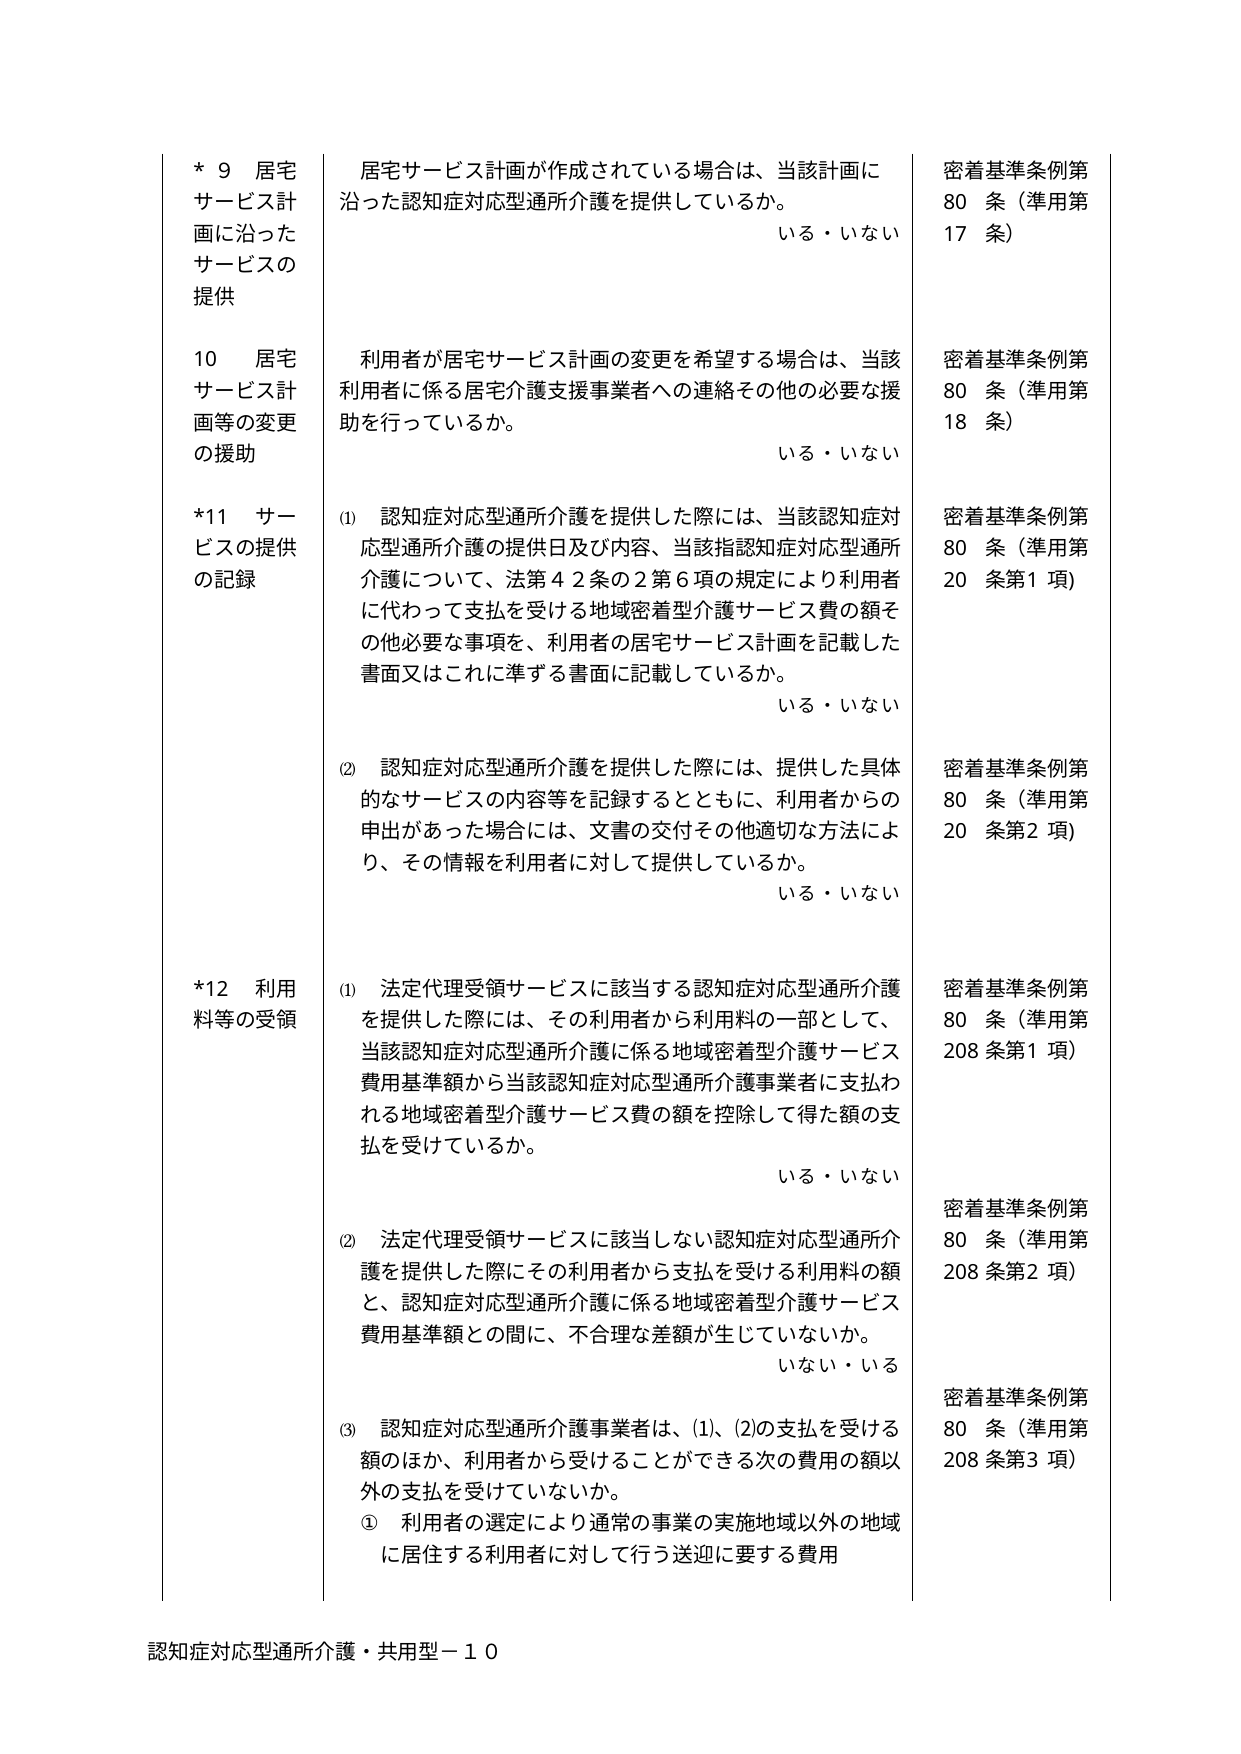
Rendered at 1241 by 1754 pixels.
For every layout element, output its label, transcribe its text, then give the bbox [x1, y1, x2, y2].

table_cell 利用者が居宅サービス計画の変更を希望する場合は、当該利用者に係る居宅介護支援事業者への連絡その他の必要な援助を行っているか。 いる・いない [324, 342, 912, 499]
table_cell *12 利用料等の受領 [163, 971, 323, 1601]
table_cell *９ 居宅サービス計画に沿ったサービスの提供 [163, 154, 323, 342]
table_cell 密着基準条例第80条（準用第20条第1項) 密着基準条例第80条（準用第20条第2項) [913, 500, 1110, 971]
table_cell 居宅サービス計画が作成されている場合は、当該計画に沿った認知症対応型通所介護を提供しているか。 いる・いない [324, 154, 912, 342]
table_cell 密着基準条例第80条（準用第18条） [913, 342, 1110, 499]
table_cell 密着基準条例第80条（準用第17条） [913, 154, 1110, 342]
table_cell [913, 971, 1110, 1601]
table_cell ⑴ 認知症対応型通所介護を提供した際には、当該認知症対応型通所介護の提供日及び内容、当該指認知症対応型通所介護について、法第４２条の２第６項の規定により利用者に代わって支払を受ける地域密着型介護サービス費の額その他必要な事項を、利用者の居宅サービス計画を記載した書面又はこれに準ずる書面に記載しているか。 いる・いない ⑵ 認知症対応型通所介護を提供した際には、提供した具体的なサービスの内容等を記録するとともに、利用者からの申出があった場合には、文書の交付その他適切な方法により、その情報を利用者に対して提供しているか。 いる・いない [324, 500, 912, 971]
table_cell 10 居宅サービス計画等の変更の援助 [163, 342, 323, 499]
table_cell *11 サービスの提供の記録 [163, 500, 323, 971]
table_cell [324, 971, 912, 1601]
